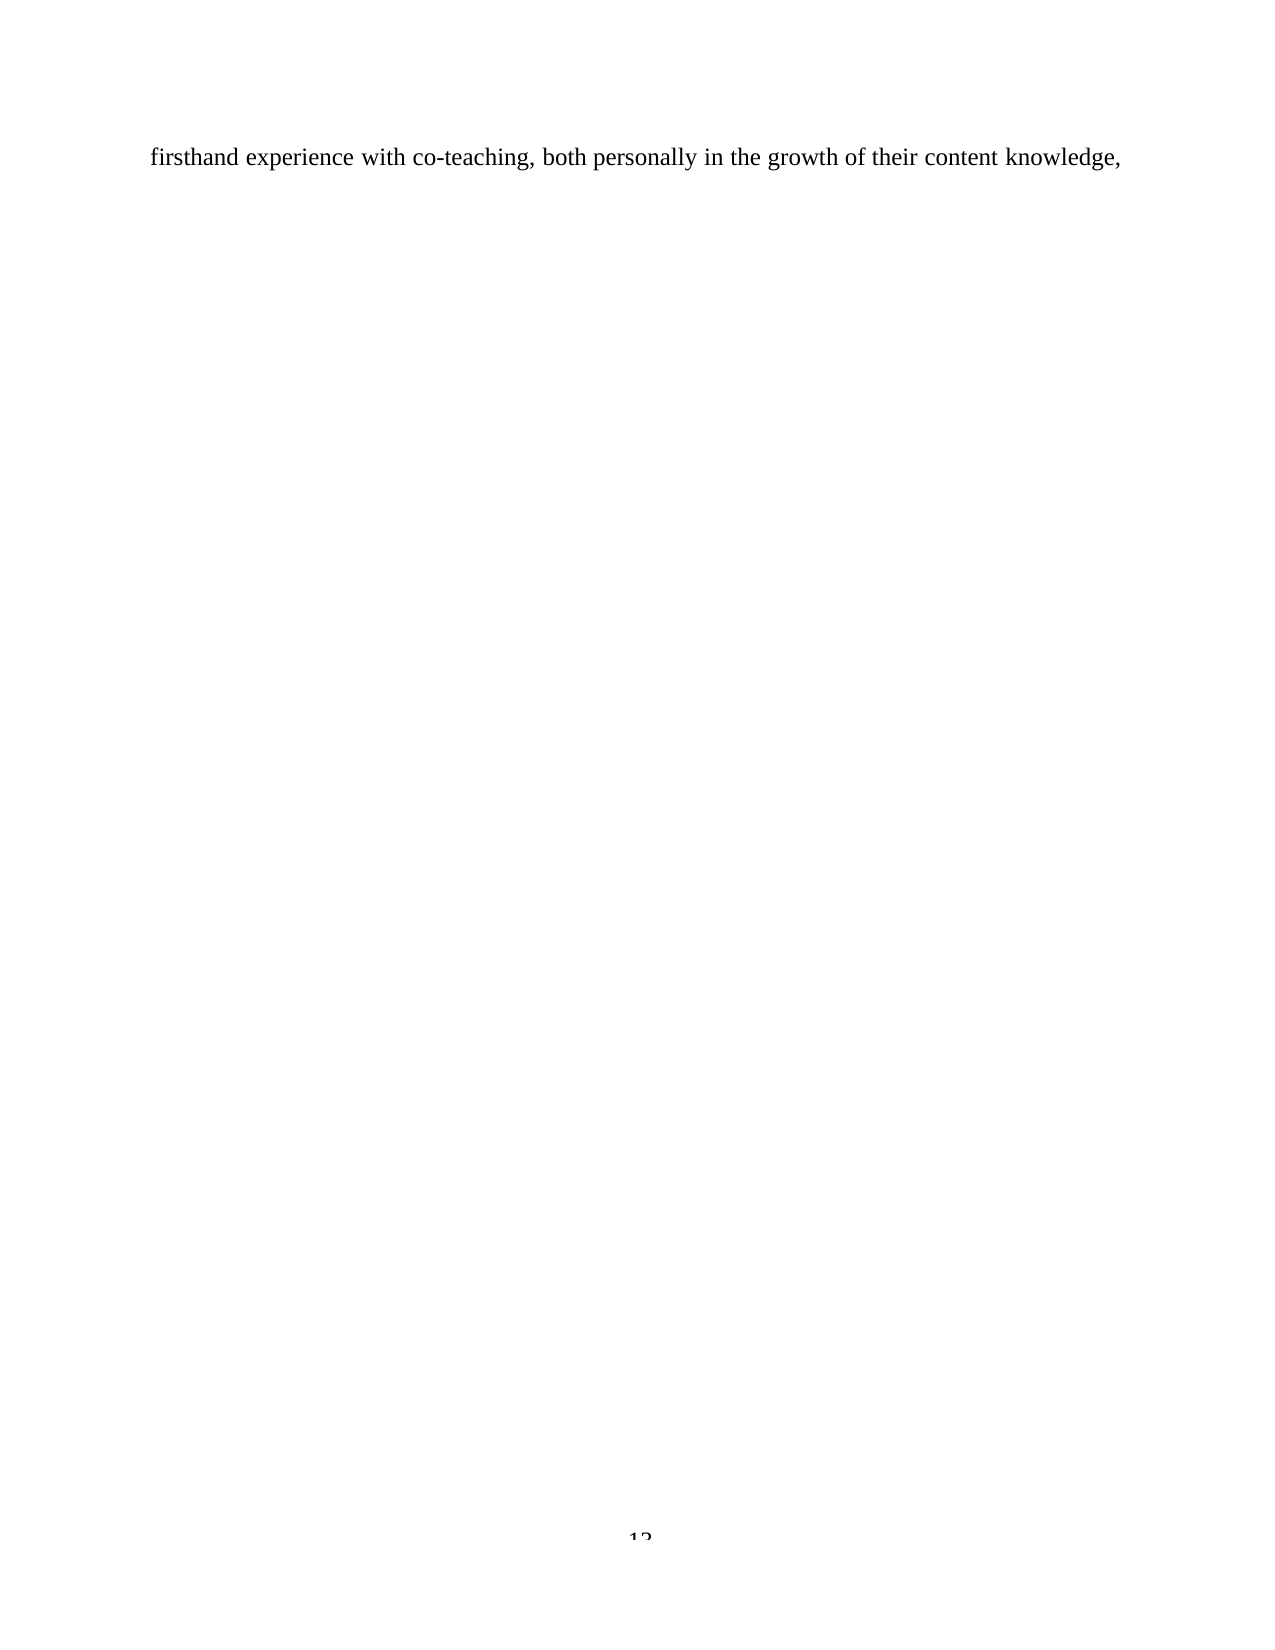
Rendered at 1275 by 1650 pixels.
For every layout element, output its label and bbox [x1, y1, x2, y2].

text [150, 142, 1126, 170]
